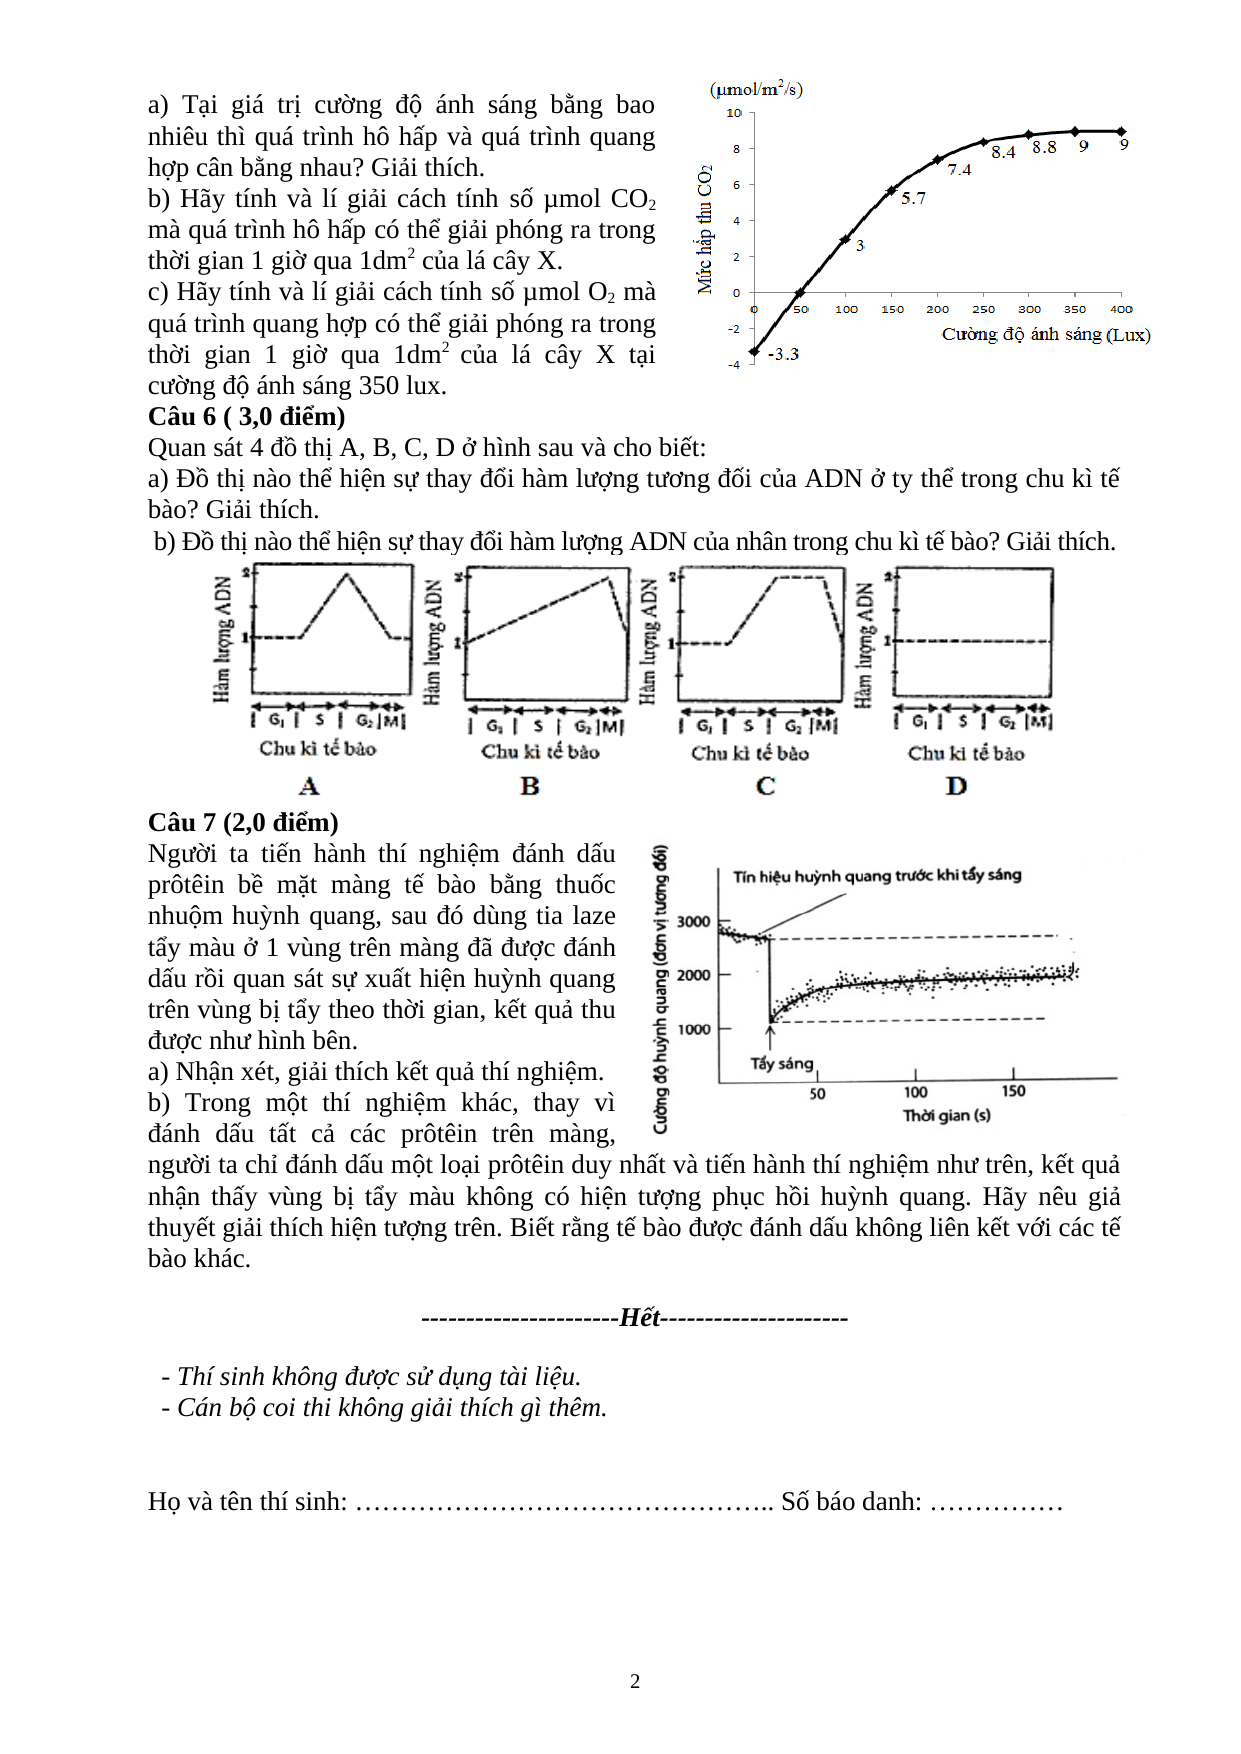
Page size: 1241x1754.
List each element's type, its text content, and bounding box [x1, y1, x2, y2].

picture [206, 555, 1064, 805]
text a) Nhận xét, giải thích kết quả thí nghiệm. [148, 1055, 635, 1086]
picture [635, 838, 1145, 1136]
text a) Tại giá trị cường độ ánh sáng bằng bao nhiêu thì quá trình hô hấp và quá trình quang hợp cân bằng nhau? Giải thích. [148, 89, 675, 182]
text Câu 7 (2,0 điểm) [148, 806, 1122, 837]
text Quan sát 4 đồ thị A, B, C, D ở hình sau và cho biết: [148, 431, 1122, 462]
text b) Hãy tính và lí giải cách tính số µmol CO2 mà quá trình hô hấp có thể giải phóng ra trong thời gian 1 giờ qua 1dm2 của lá cây X. [148, 182, 675, 276]
text - Cán bộ coi thi không giải thích gì thêm. [148, 1392, 1122, 1423]
text Câu 6 ( 3,0 điểm) [148, 400, 1122, 431]
text Người ta tiến hành thí nghiệm đánh dấu prôtêin bề mặt màng tế bào bằng thuốc nhuộm huỳnh quang, sau đó dùng tia laze tẩy màu ở 1 vùng trên màng đã được đánh dấu rồi quan sát sự xuất hiện huỳnh quang trên vùng bị tẩy theo thời gian, kết quả thu được như hình bên. [148, 837, 1122, 1055]
text b) Trong một thí nghiệm khác, thay vì đánh dấu tất cả các prôtêin trên màng, người ta chỉ đánh dấu một loại prôtêin duy nhất và tiến hành thí nghiệm như trên, kết quả nhận thấy vùng bị tẩy màu không có hiện tượng phục hồi huỳnh quang. Hãy nêu giả thuyết giải thích hiện tượng trên. Biết rằng tế bào được đánh dấu không liên kết với các tế bào khác. [148, 1086, 1122, 1273]
text - Thí sinh không được sử dụng tài liệu. [148, 1360, 1122, 1392]
text Họ và tên thí sinh: ……………………………………….. Số báo danh: …………… [148, 1485, 1122, 1516]
text c) Hãy tính và lí giải cách tính số µmol O2 mà quá trình quang hợp có thể giải phóng ra trong thời gian 1 giờ qua 1dm2 của lá cây X tại cường độ ánh sáng 350 lux. [148, 276, 1122, 400]
list a) Đồ thị nào thể hiện sự thay đổi hàm lượng tương đối của ADN ở ty thể trong chu kì tế bào? Giải thích. [148, 462, 1122, 525]
picture [675, 72, 1165, 379]
text ----------------------Hết--------------------- [148, 1301, 1122, 1332]
